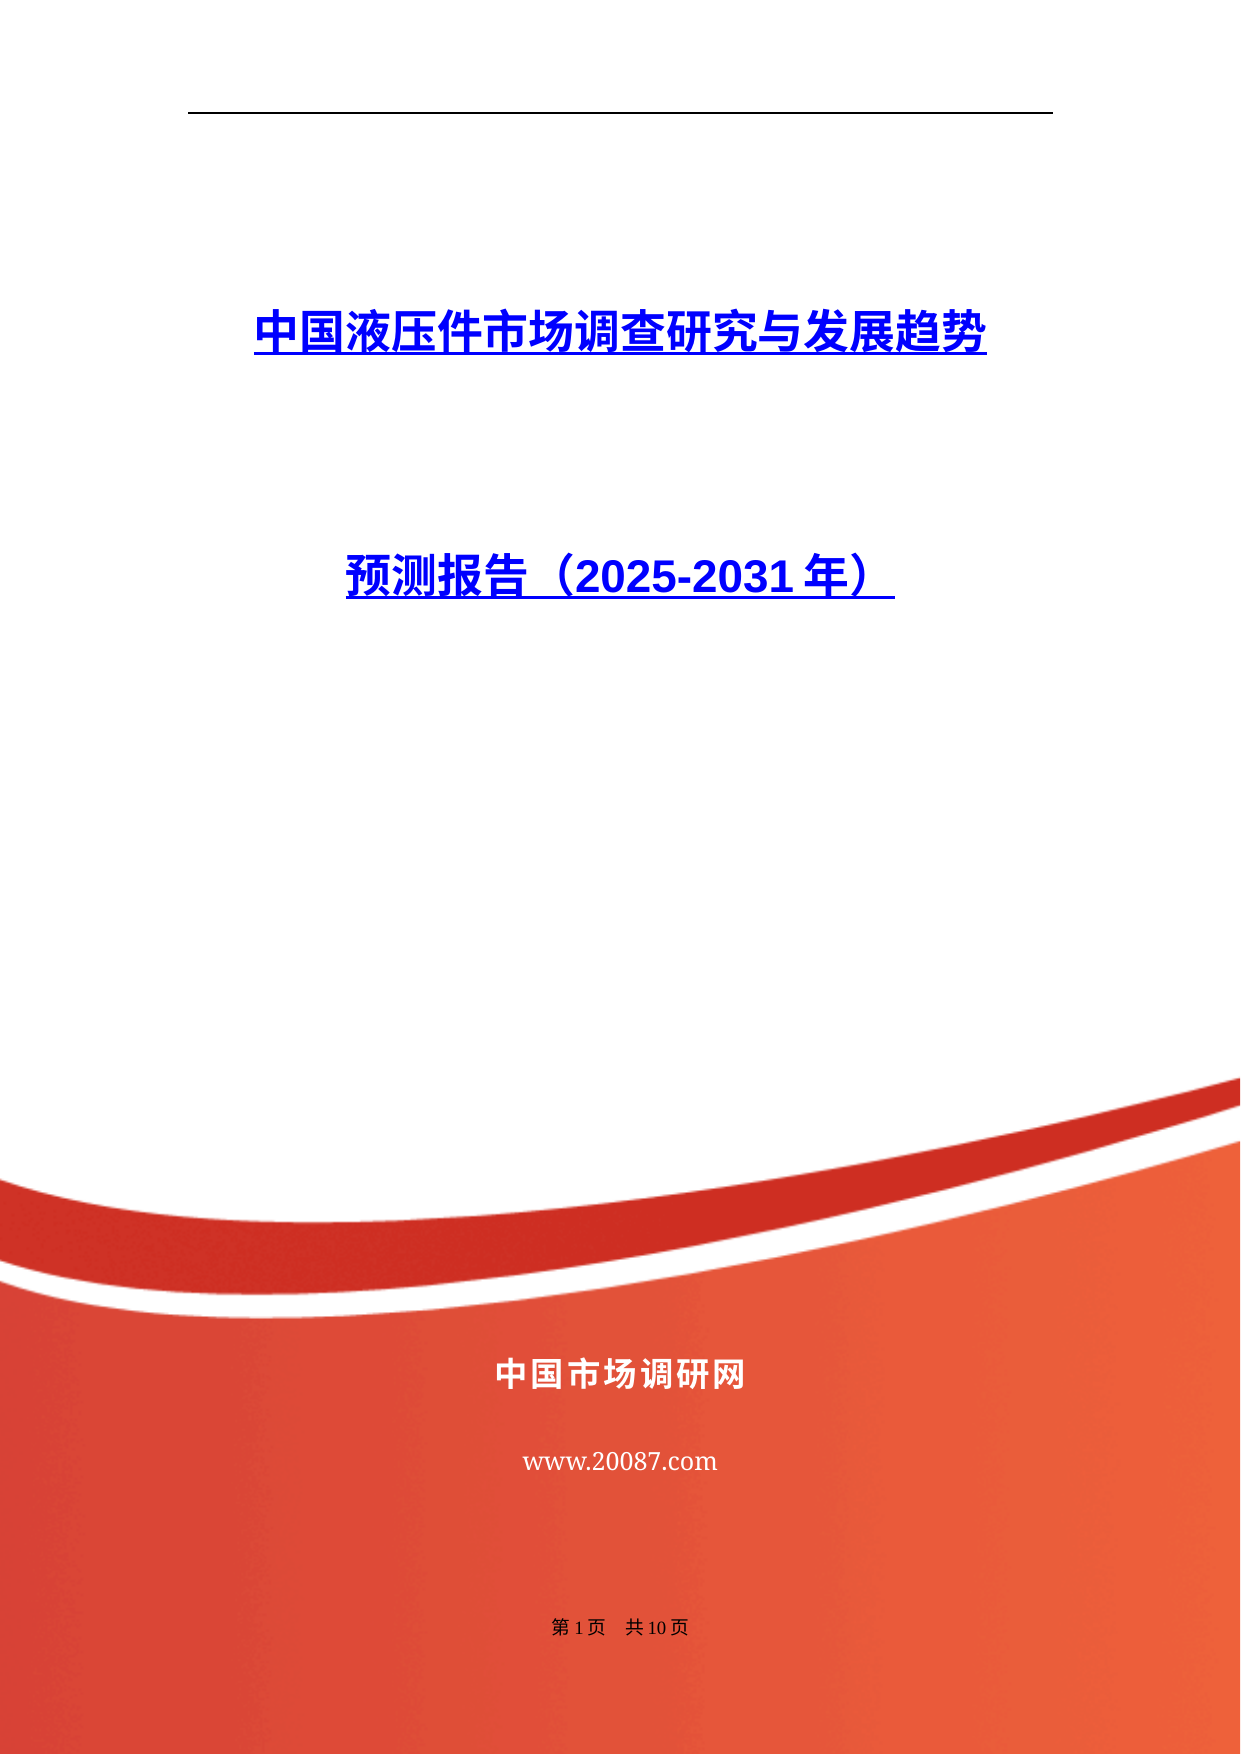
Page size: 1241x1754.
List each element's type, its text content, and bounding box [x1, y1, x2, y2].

text www.20087.com [187, 1428, 1053, 1493]
table_header 中国液压件市场调查研究与发展趋势预测报告（2025-2031年） [188, 207, 1053, 773]
picture [0, 1006, 1241, 1754]
subtitle 中国市场调研网 [187, 1339, 1053, 1404]
